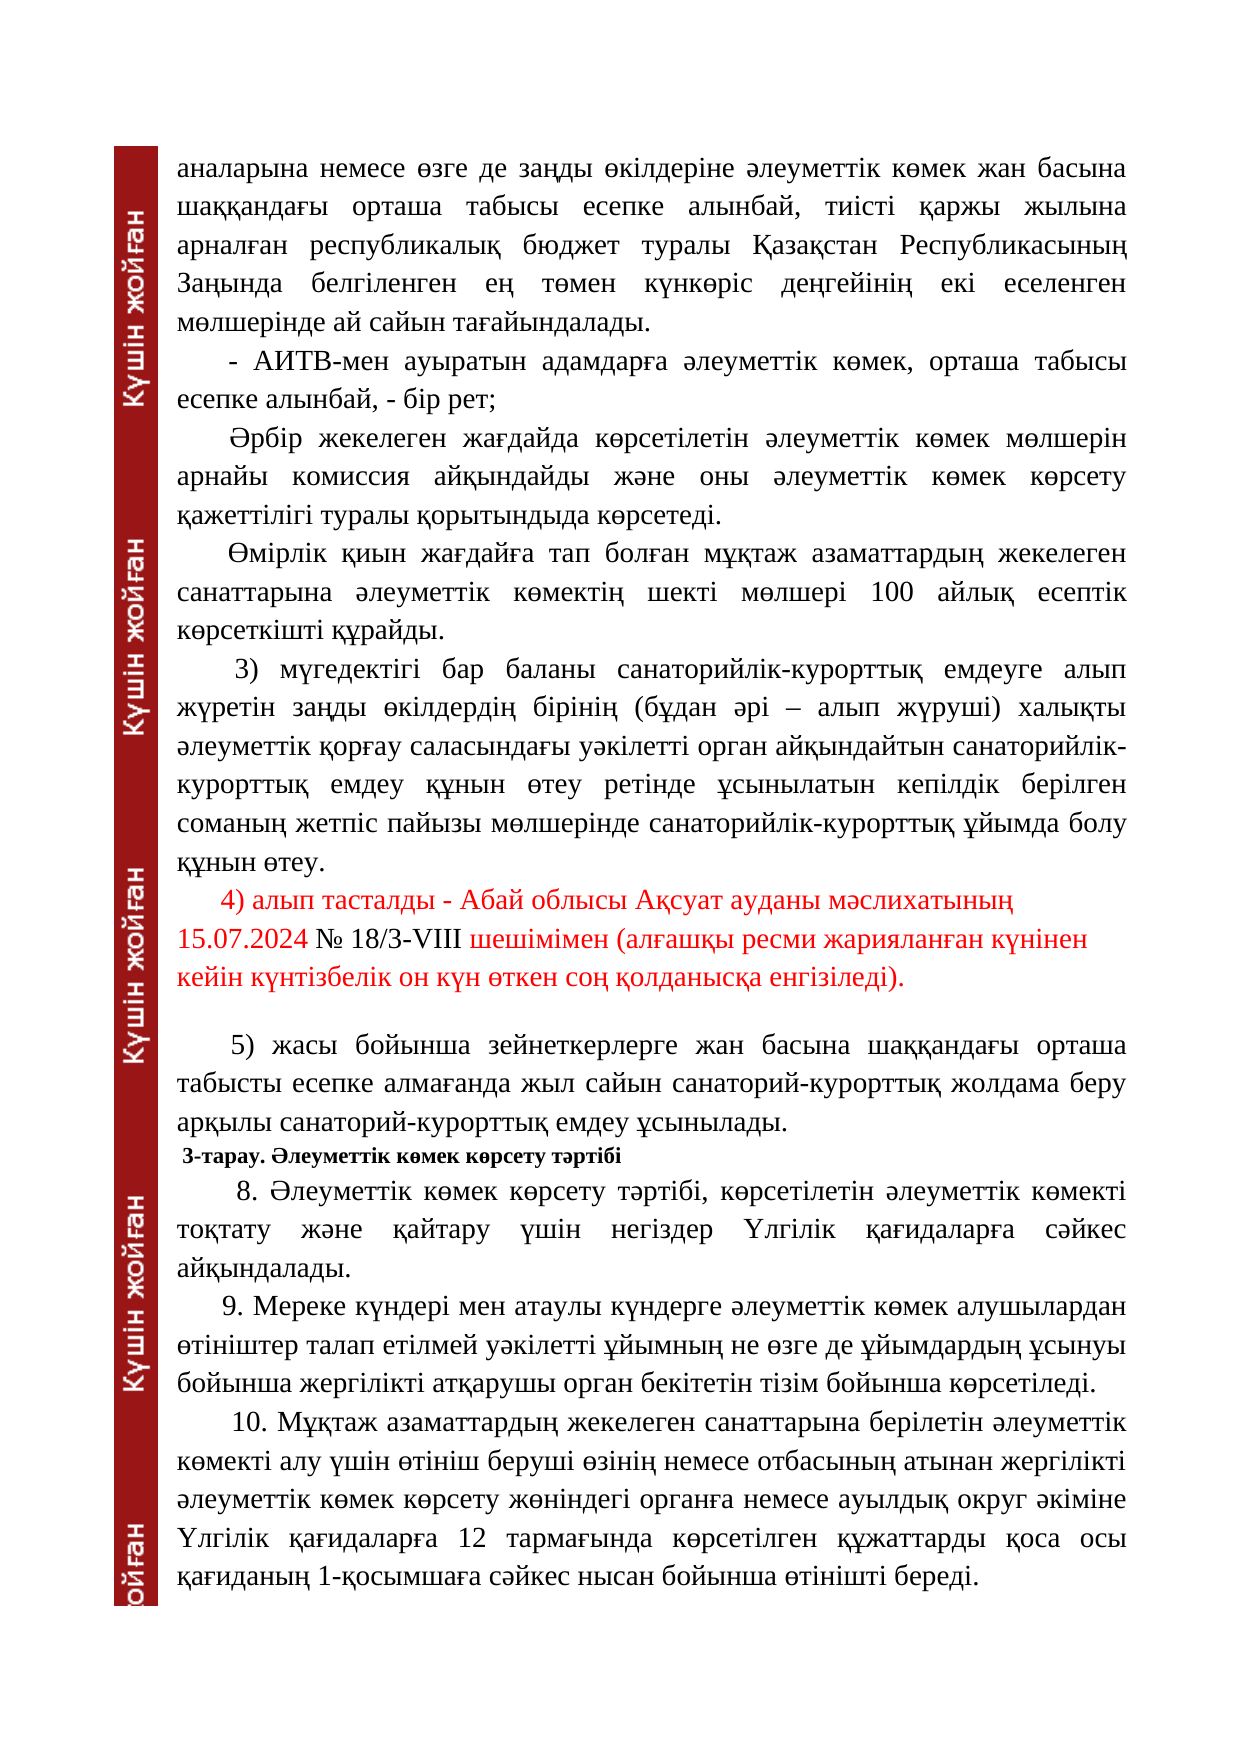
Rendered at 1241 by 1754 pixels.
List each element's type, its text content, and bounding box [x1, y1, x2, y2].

text 8. Әлеуметтік көмек көрсету тәртібі, көрсетілетін әлеуметтік көмекті тоқтату және қайтару үшін негіздер Үлгілік қағидаларға сәйкес айқындалады. [112, 1173, 1128, 1283]
picture [114, 1399, 158, 1404]
text 10. Мұқтаж азаматтардың жекелеген санаттарына берілетін әлеуметтік көмекті алу үшін өтініш беруші өзінің немесе отбасының атынан жергілікті әлеуметтік көмек көрсету жөніндегі органға немесе ауылдық округ әкіміне Үлгілік қағидаларға 12 тармағында көрсетілген құжаттарды қоса осы қағиданың 1-қосымшаға сәйкес нысан бойынша өтінішті береді. [112, 1404, 1128, 1592]
picture [114, 1169, 158, 1173]
text - АИТВ-мен ауыратын адамдарға әлеуметтік көмек, орташа табысы есепке алынбай, - бір рет; [112, 343, 1128, 415]
text 3) мүгедектігі бар баланы санаторийлік-курорттық емдеуге алып жүретін заңды өкілдердің бірінің (бұдан әрі – алып жүруші) халықты әлеуметтік қорғау саласындағы уәкілетті орган айқындайтын санаторийлік-курорттық емдеу құнын өтеу ретінде ұсынылатын кепілдік берілген соманың жетпіс пайызы мөлшерінде санаторийлік-курорттық ұйымда болу құнын өтеу. [112, 651, 1128, 877]
picture [114, 1592, 158, 1606]
picture [114, 646, 158, 651]
picture [114, 877, 158, 882]
picture [114, 415, 158, 420]
picture [114, 338, 158, 343]
text 5) жасы бойынша зейнеткерлерге жан басына шаққандағы орташа табысты есепке алмағанда жыл сайын санаторий-курорттық жолдама беру арқылы санаторий-курорттық емдеу ұсынылады. [112, 1027, 1128, 1138]
text 3-тарау. Әлеуметтік көмек көрсету тәртібі [112, 1143, 1128, 1169]
picture [114, 1023, 158, 1027]
picture [114, 530, 158, 535]
text Әрбір жекелеген жағдайда көрсетілетін әлеуметтік көмек мөлшерін арнайы комиссия айқындайды және оны әлеуметтік көмек көрсету қажеттілігі туралы қорытындыда көрсетеді. [112, 420, 1128, 530]
picture [114, 1283, 158, 1288]
text 9. Мереке күндері мен атаулы күндерге әлеуметтік көмек алушылардан өтініштер талап етілмей уәкілетті ұйымның не өзге де ұйымдардың ұсынуы бойынша жергілікті атқарушы орган бекітетін тізім бойынша көрсетіледі. [112, 1288, 1128, 1399]
picture [114, 146, 158, 150]
text Өмірлік қиын жағдайға тап болған мұқтаж азаматтардың жекелеген санаттарына әлеуметтік көмектің шекті мөлшері 100 айлық есептік көрсеткішті құрайды. [112, 535, 1128, 646]
picture [114, 1138, 158, 1143]
text 4) алып тасталды - Абай облысы Ақсуат ауданы мәслихатының 15.07.2024 № 18/3-VIII шешімімен (алғашқы ресми жарияланған күнінен кейін күнтізбелік он күн өткен соң қолданысқа енгізіледі). [112, 882, 1128, 1023]
